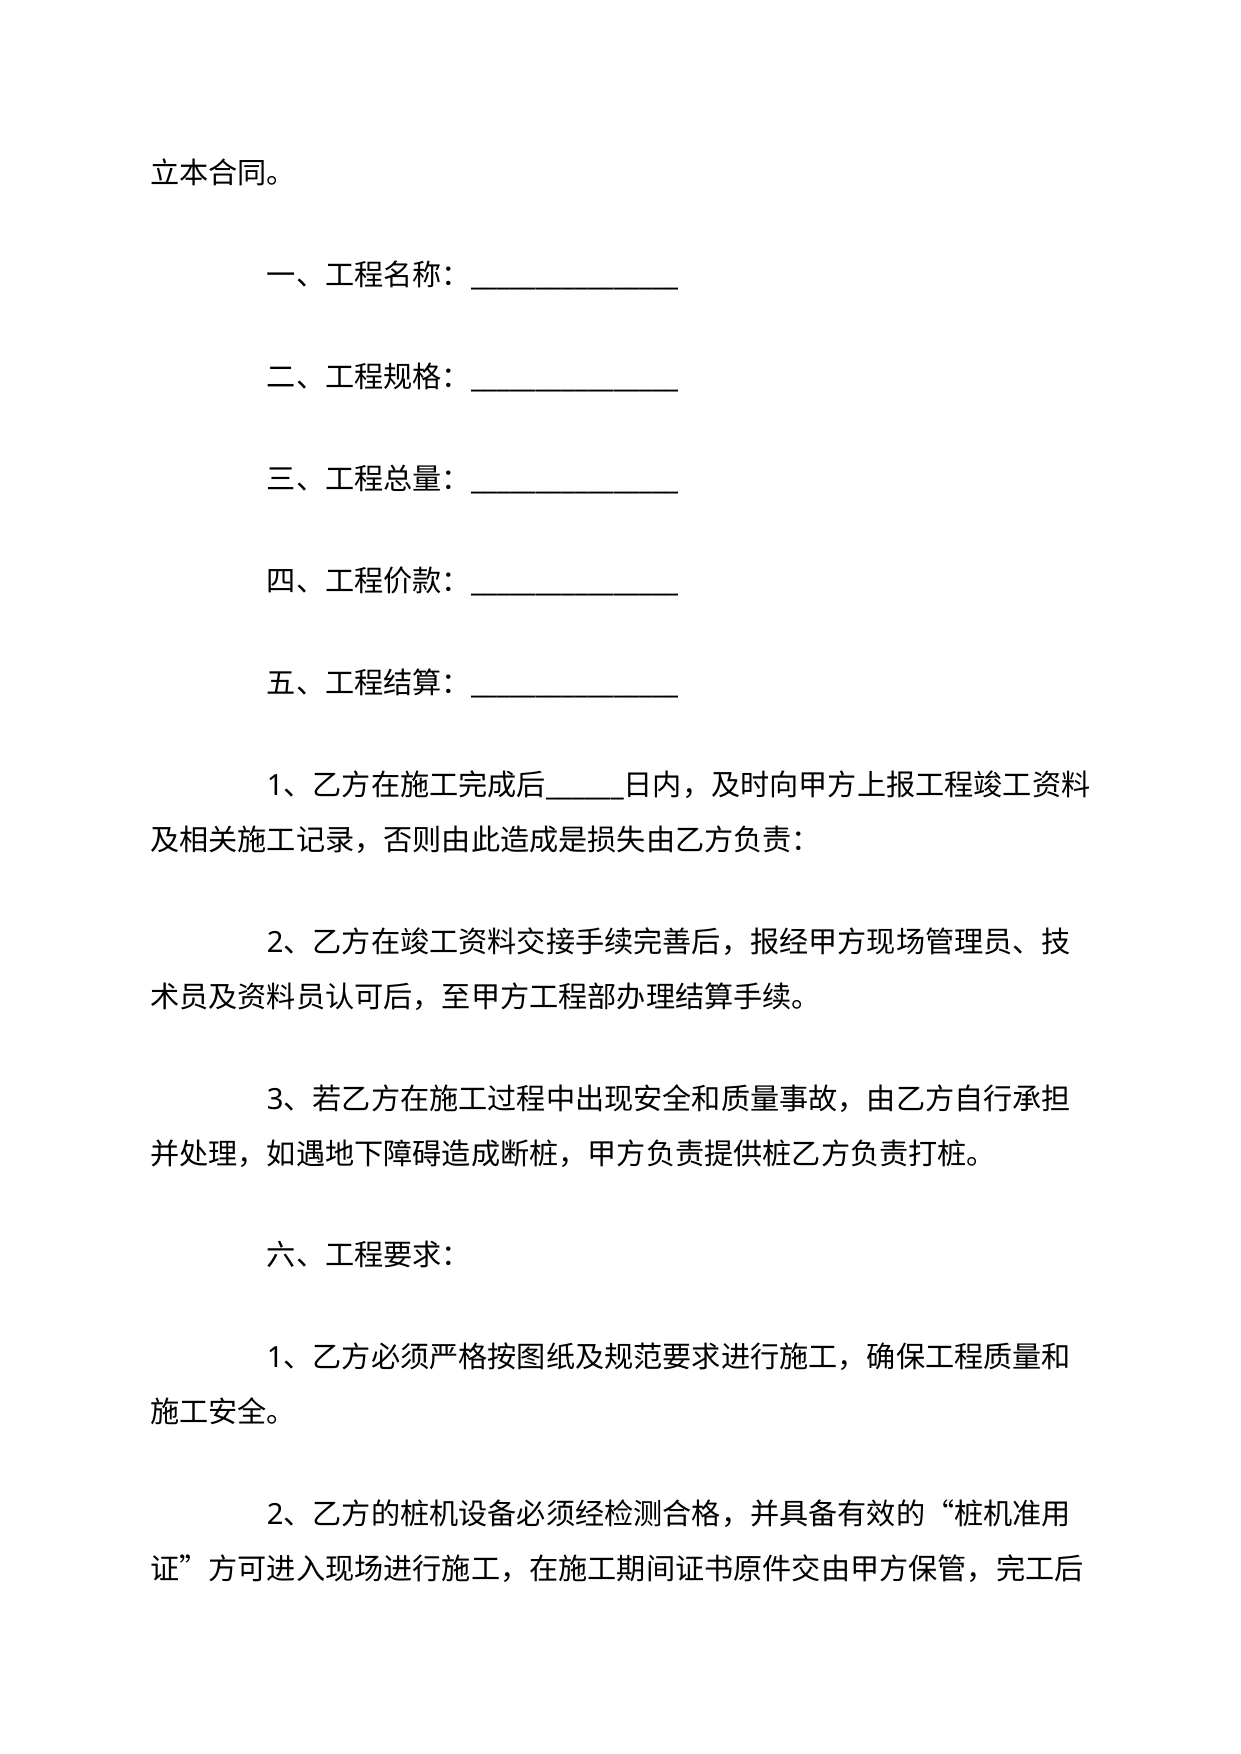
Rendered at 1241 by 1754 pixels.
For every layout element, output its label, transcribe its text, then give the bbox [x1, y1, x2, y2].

text 3、若乙方在施工过程中出现安全和质量事故，由乙方自行承担并处理，如遇地下障碍造成断桩，甲方负责提供桩乙方负责打桩。 [150, 1075, 1090, 1172]
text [150, 150, 1090, 192]
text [150, 1491, 1090, 1588]
text 1、乙方必须严格按图纸及规范要求进行施工，确保工程质量和施工安全。 [150, 1334, 1090, 1431]
text 三、工程总量：________________ [150, 456, 1090, 498]
text 六、工程要求： [150, 1232, 1090, 1274]
text 二、工程规格：________________ [150, 354, 1090, 396]
text 五、工程结算：________________ [150, 660, 1090, 702]
text 一、工程名称：________________ [150, 252, 1090, 294]
text 四、工程价款：________________ [150, 558, 1090, 600]
text 2、乙方在竣工资料交接手续完善后，报经甲方现场管理员、技术员及资料员认可后，至甲方工程部办理结算手续。 [150, 918, 1090, 1016]
text 1、乙方在施工完成后______日内，及时向甲方上报工程竣工资料及相关施工记录，否则由此造成是损失由乙方负责： [150, 762, 1090, 859]
